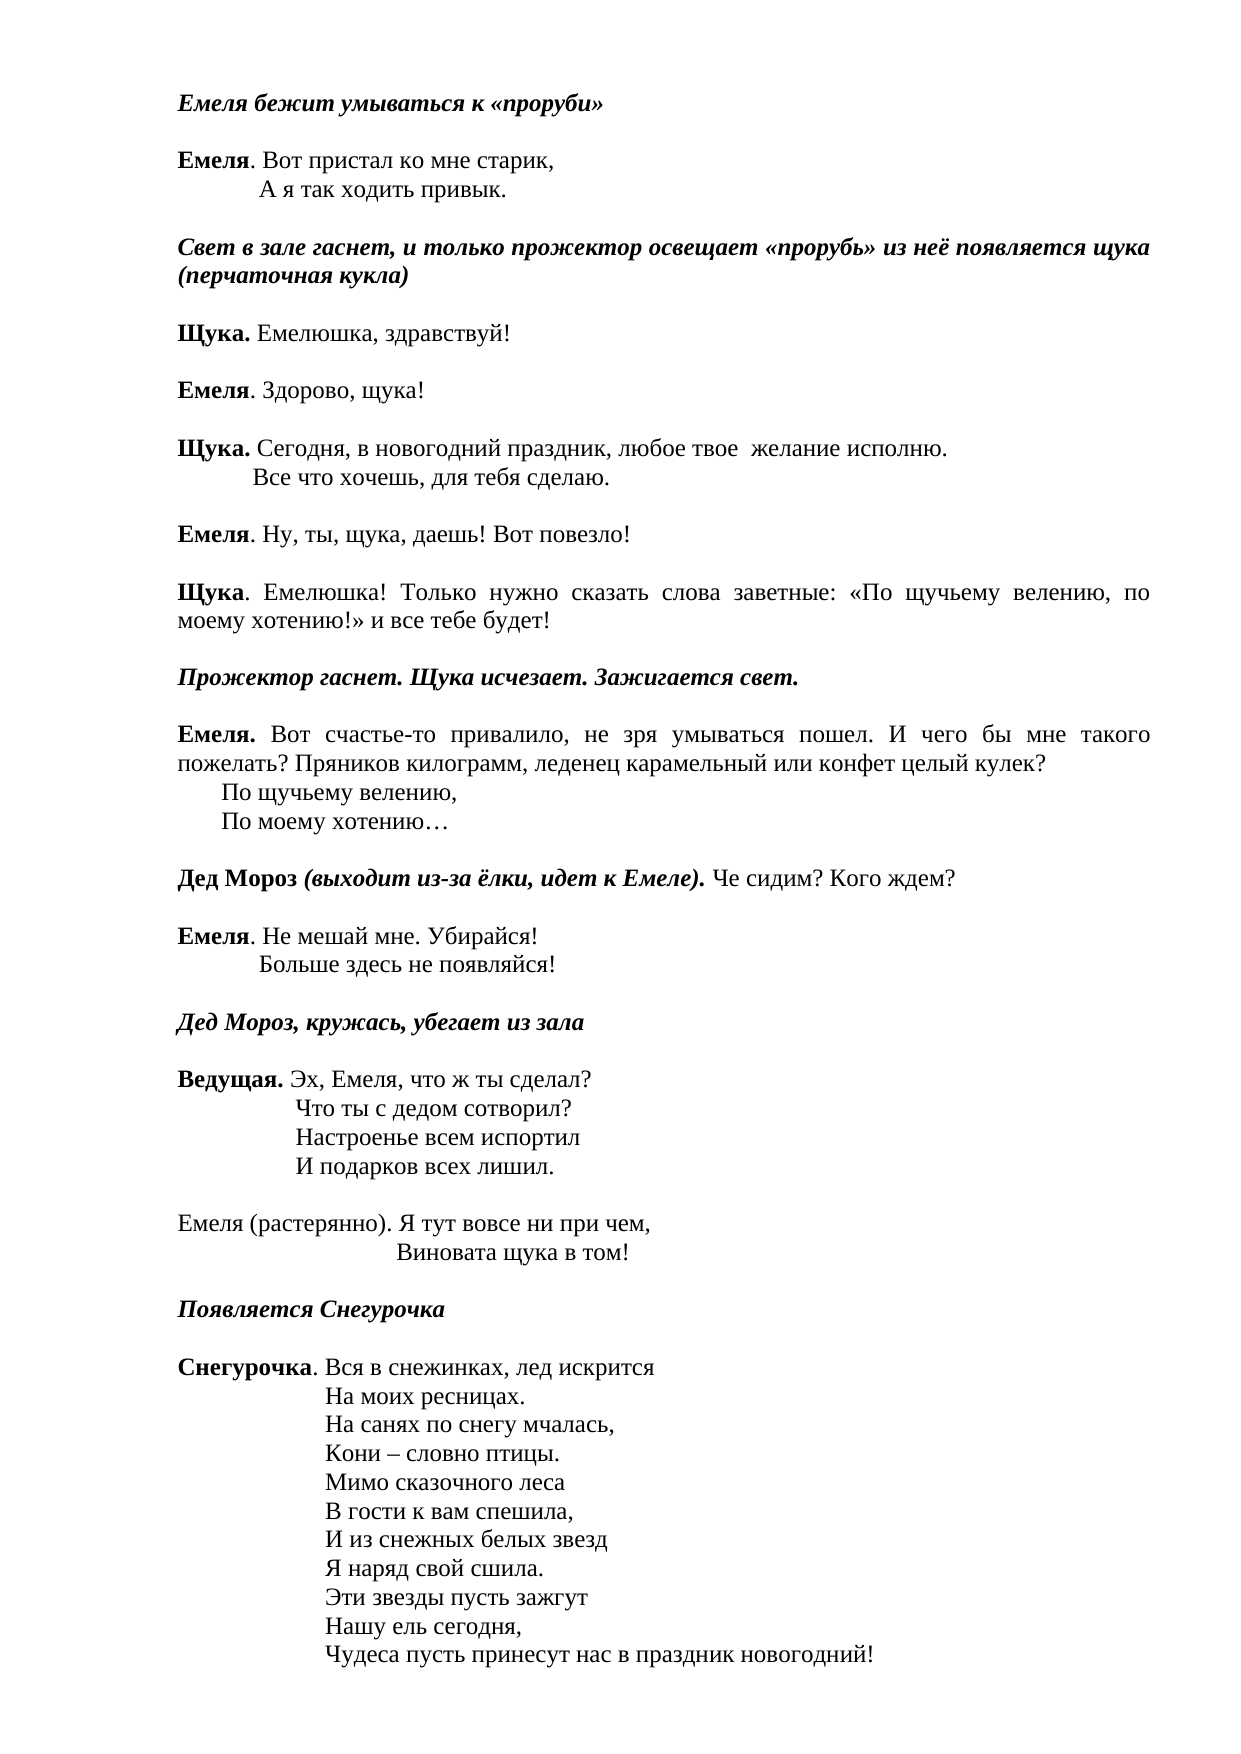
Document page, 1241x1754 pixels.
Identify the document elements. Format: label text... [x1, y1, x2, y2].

text Нашу ель сегодня, [325, 1611, 1152, 1639]
text Емеля. Ну, ты, щука, даешь! Вот повезло! [177, 519, 1152, 548]
text Емеля. Вот счастье-то привалило, не зря умываться пошел. И чего бы мне такого пожелать? Пряников килограмм, леденец карамельный или конфет целый кулек? [177, 719, 1152, 777]
text Виновата щука в том! [177, 1237, 1152, 1266]
text Чудеса пусть принесут нас в праздник новогодний! [325, 1639, 1152, 1668]
text И из снежных белых звезд [325, 1524, 1152, 1553]
text Эти звезды пусть зажгут [325, 1582, 1152, 1611]
text Емеля (растерянно). Я тут вовсе ни при чем, [177, 1208, 1152, 1237]
text Больше здесь не появляйся! [177, 949, 1152, 978]
text Емеля. Вот пристал ко мне старик, [177, 145, 1152, 174]
text Щука. Сегодня, в новогодний праздник, любое твое желание исполню. [177, 433, 1152, 462]
text На санях по снегу мчалась, [325, 1409, 1152, 1438]
text Ведущая. Эх, Емеля, что ж ты сделал? [177, 1064, 1152, 1093]
text Что ты с дедом сотворил? [295, 1093, 1152, 1122]
text Настроенье всем испортил [295, 1122, 1152, 1151]
text И подарков всех лишил. [295, 1151, 1152, 1179]
text Снегурочка. Вся в снежинках, лед искрится [177, 1352, 1152, 1381]
text Свет в зале гаснет, и только прожектор освещает «прорубь» из неё появляется щука (перчаточная кукла) [177, 232, 1152, 289]
text Емеля бежит умываться к «проруби» [177, 88, 1152, 117]
text Кони – словно птицы. [325, 1438, 1152, 1467]
text На моих ресницах. [325, 1381, 1152, 1409]
text Появляется Снегурочка [177, 1294, 1152, 1323]
text По щучьему велению, [177, 777, 1152, 806]
text Мимо сказочного леса [325, 1467, 1152, 1496]
text А я так ходить привык. [177, 174, 1152, 203]
text Емеля. Не мешай мне. Убирайся! [177, 921, 1152, 949]
text Я наряд свой сшила. [325, 1553, 1152, 1582]
text Щука. Емелюшка! Только нужно сказать слова заветные: «По щучьему велению, по моему хотению!» и все тебе будет! [177, 577, 1152, 634]
text По моему хотению… [177, 806, 1152, 834]
text Дед Мороз, кружась, убегает из зала [177, 1007, 1152, 1036]
text В гости к вам спешила, [325, 1496, 1152, 1524]
text Все что хочешь, для тебя сделаю. [177, 462, 1152, 490]
text Прожектор гаснет. Щука исчезает. Зажигается свет. [177, 662, 1152, 691]
text Щука. Емелюшка, здравствуй! [177, 318, 1152, 347]
text Дед Мороз (выходит из-за ёлки, идет к Емеле). Че сидим? Кого ждем? [177, 863, 1152, 892]
text Емеля. Здорово, щука! [177, 375, 1152, 404]
